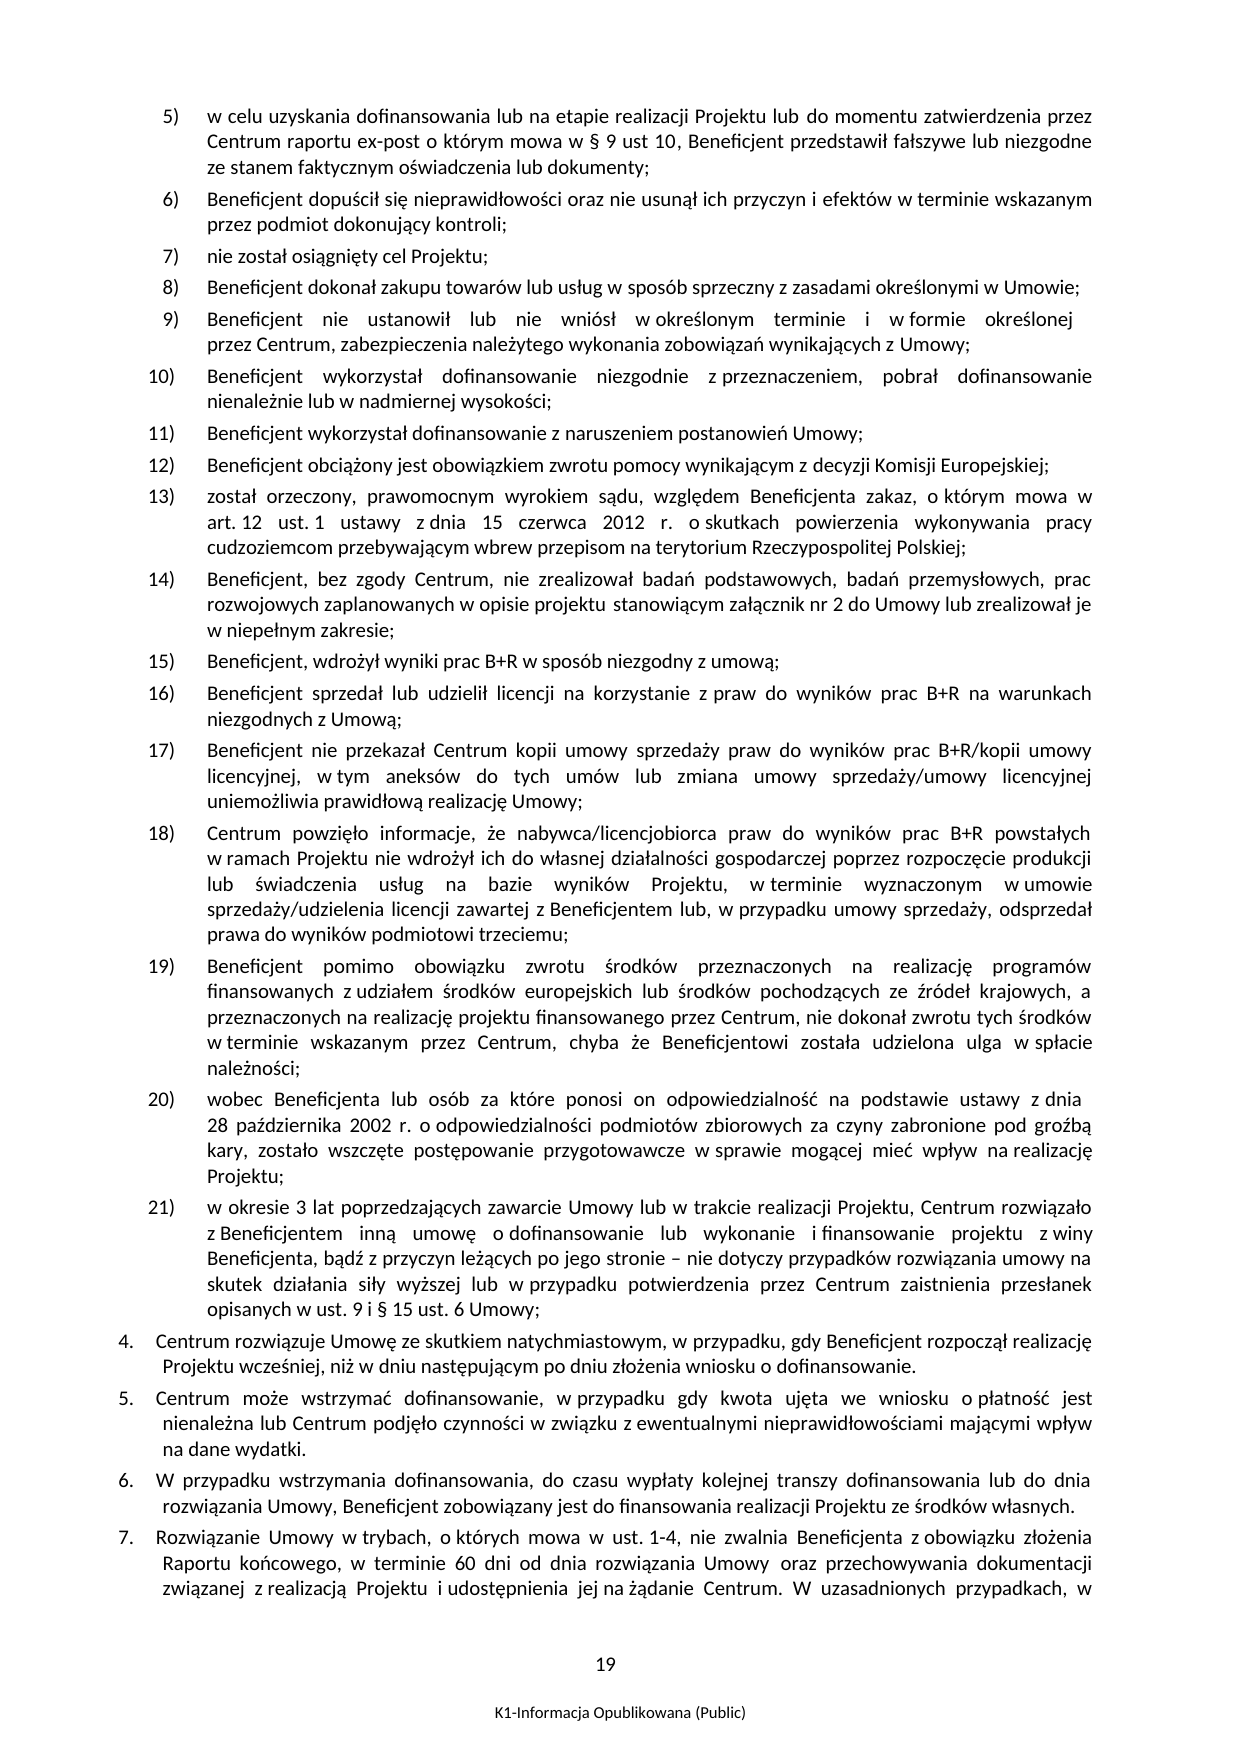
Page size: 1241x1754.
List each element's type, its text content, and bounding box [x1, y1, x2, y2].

list w celu uzyskania dofinansowania lub na etapie realizacji Projektu lub do momentu zatwierdzenia przez Centrum raportu ex-post o którym mowa w § 9 ust 10, Beneficjent przedstawił fałszywe lub niezgodne ze stanem faktycznym oświadczenia lub dokumenty; [162, 103, 1093, 179]
list nie został osiągnięty cel Projektu; [162, 243, 1093, 268]
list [118, 1524, 1093, 1601]
list Beneficjent pomimo obowiązku zwrotu środków przeznaczonych na realizację programów finansowanych z udziałem środków europejskich lub środków pochodzących ze źródeł krajowych, a przeznaczonych na realizację projektu finansowanego przez Centrum, nie dokonał zwrotu tych środków w terminie wskazanym przez Centrum, chyba że Beneficjentowi została udzielona ulga w spłacie należności; [148, 953, 1093, 1080]
list Centrum powzięło informacje, że nabywca/licencjobiorca praw do wyników prac B+R powstałych w ramach Projektu nie wdrożył ich do własnej działalności gospodarczej poprzez rozpoczęcie produkcji lub świadczenia usług na bazie wyników Projektu, w terminie wyznaczonym w umowie sprzedaży/udzielenia licencji zawartej z Beneficjentem lub, w przypadku umowy sprzedaży, odsprzedał prawa do wyników podmiotowi trzeciemu; [148, 820, 1093, 947]
list Centrum rozwiązuje Umowę ze skutkiem natychmiastowym, w przypadku, gdy Beneficjent rozpoczął realizację Projektu wcześniej, niż w dniu następującym po dniu złożenia wniosku o dofinansowanie. [118, 1328, 1093, 1379]
list został orzeczony, prawomocnym wyrokiem sądu, względem Beneficjenta zakaz, o którym mowa w art. 12 ust. 1 ustawy z dnia 15 czerwca 2012 r. o skutkach powierzenia wykonywania pracy cudzoziemcom przebywającym wbrew przepisom na terytorium Rzeczypospolitej Polskiej; [148, 484, 1093, 560]
list Beneficjent nie ustanowił lub nie wniósł w określonym terminie i w formie określonej przez Centrum, zabezpieczenia należytego wykonania zobowiązań wynikających z Umowy; [162, 306, 1093, 357]
list Centrum może wstrzymać dofinansowanie, w przypadku gdy kwota ujęta we wniosku o płatność jest nienależna lub Centrum podjęło czynności w związku z ewentualnymi nieprawidłowościami mającymi wpływ na dane wydatki. [118, 1385, 1093, 1461]
list Beneficjent, bez zgody Centrum, nie zrealizował badań podstawowych, badań przemysłowych, prac rozwojowych zaplanowanych w opisie projektu stanowiącym załącznik nr 2 do Umowy lub zrealizował je w niepełnym zakresie; [148, 566, 1093, 642]
list Beneficjent wykorzystał dofinansowanie niezgodnie z przeznaczeniem, pobrał dofinansowanie nienależnie lub w nadmiernej wysokości; [148, 363, 1093, 414]
list Beneficjent wykorzystał dofinansowanie z naruszeniem postanowień Umowy; [148, 420, 1093, 446]
list W przypadku wstrzymania dofinansowania, do czasu wypłaty kolejnej transzy dofinansowania lub do dnia rozwiązania Umowy, Beneficjent zobowiązany jest do finansowania realizacji Projektu ze środków własnych. [118, 1467, 1093, 1518]
list Beneficjent, wdrożył wyniki prac B+R w sposób niezgodny z umową; [148, 649, 1093, 674]
list Beneficjent nie przekazał Centrum kopii umowy sprzedaży praw do wyników prac B+R/kopii umowy licencyjnej, w tym aneksów do tych umów lub zmiana umowy sprzedaży/umowy licencyjnej uniemożliwia prawidłową realizację Umowy; [148, 737, 1093, 814]
list w okresie 3 lat poprzedzających zawarcie Umowy lub w trakcie realizacji Projektu, Centrum rozwiązało z Beneficjentem inną umowę o dofinansowanie lub wykonanie i finansowanie projektu z winy Beneficjenta, bądź z przyczyn leżących po jego stronie – nie dotyczy przypadków rozwiązania umowy na skutek działania siły wyższej lub w przypadku potwierdzenia przez Centrum zaistnienia przesłanek opisanych w ust. 9 i § 15 ust. 6 Umowy; [148, 1194, 1093, 1322]
list wobec Beneficjenta lub osób za które ponosi on odpowiedzialność na podstawie ustawy z dnia 28 października 2002 r. o odpowiedzialności podmiotów zbiorowych za czyny zabronione pod groźbą kary, zostało wszczęte postępowanie przygotowawcze w sprawie mogącej mieć wpływ na realizację Projektu; [148, 1087, 1093, 1188]
list Beneficjent obciążony jest obowiązkiem zwrotu pomocy wynikającym z decyzji Komisji Europejskiej; [148, 452, 1093, 477]
list Beneficjent dokonał zakupu towarów lub usług w sposób sprzeczny z zasadami określonymi w Umowie; [162, 274, 1093, 300]
list Beneficjent sprzedał lub udzielił licencji na korzystanie z praw do wyników prac B+R na warunkach niezgodnych z Umową; [148, 680, 1093, 731]
list Beneficjent dopuścił się nieprawidłowości oraz nie usunął ich przyczyn i efektów w terminie wskazanym przez podmiot dokonujący kontroli; [162, 186, 1093, 237]
